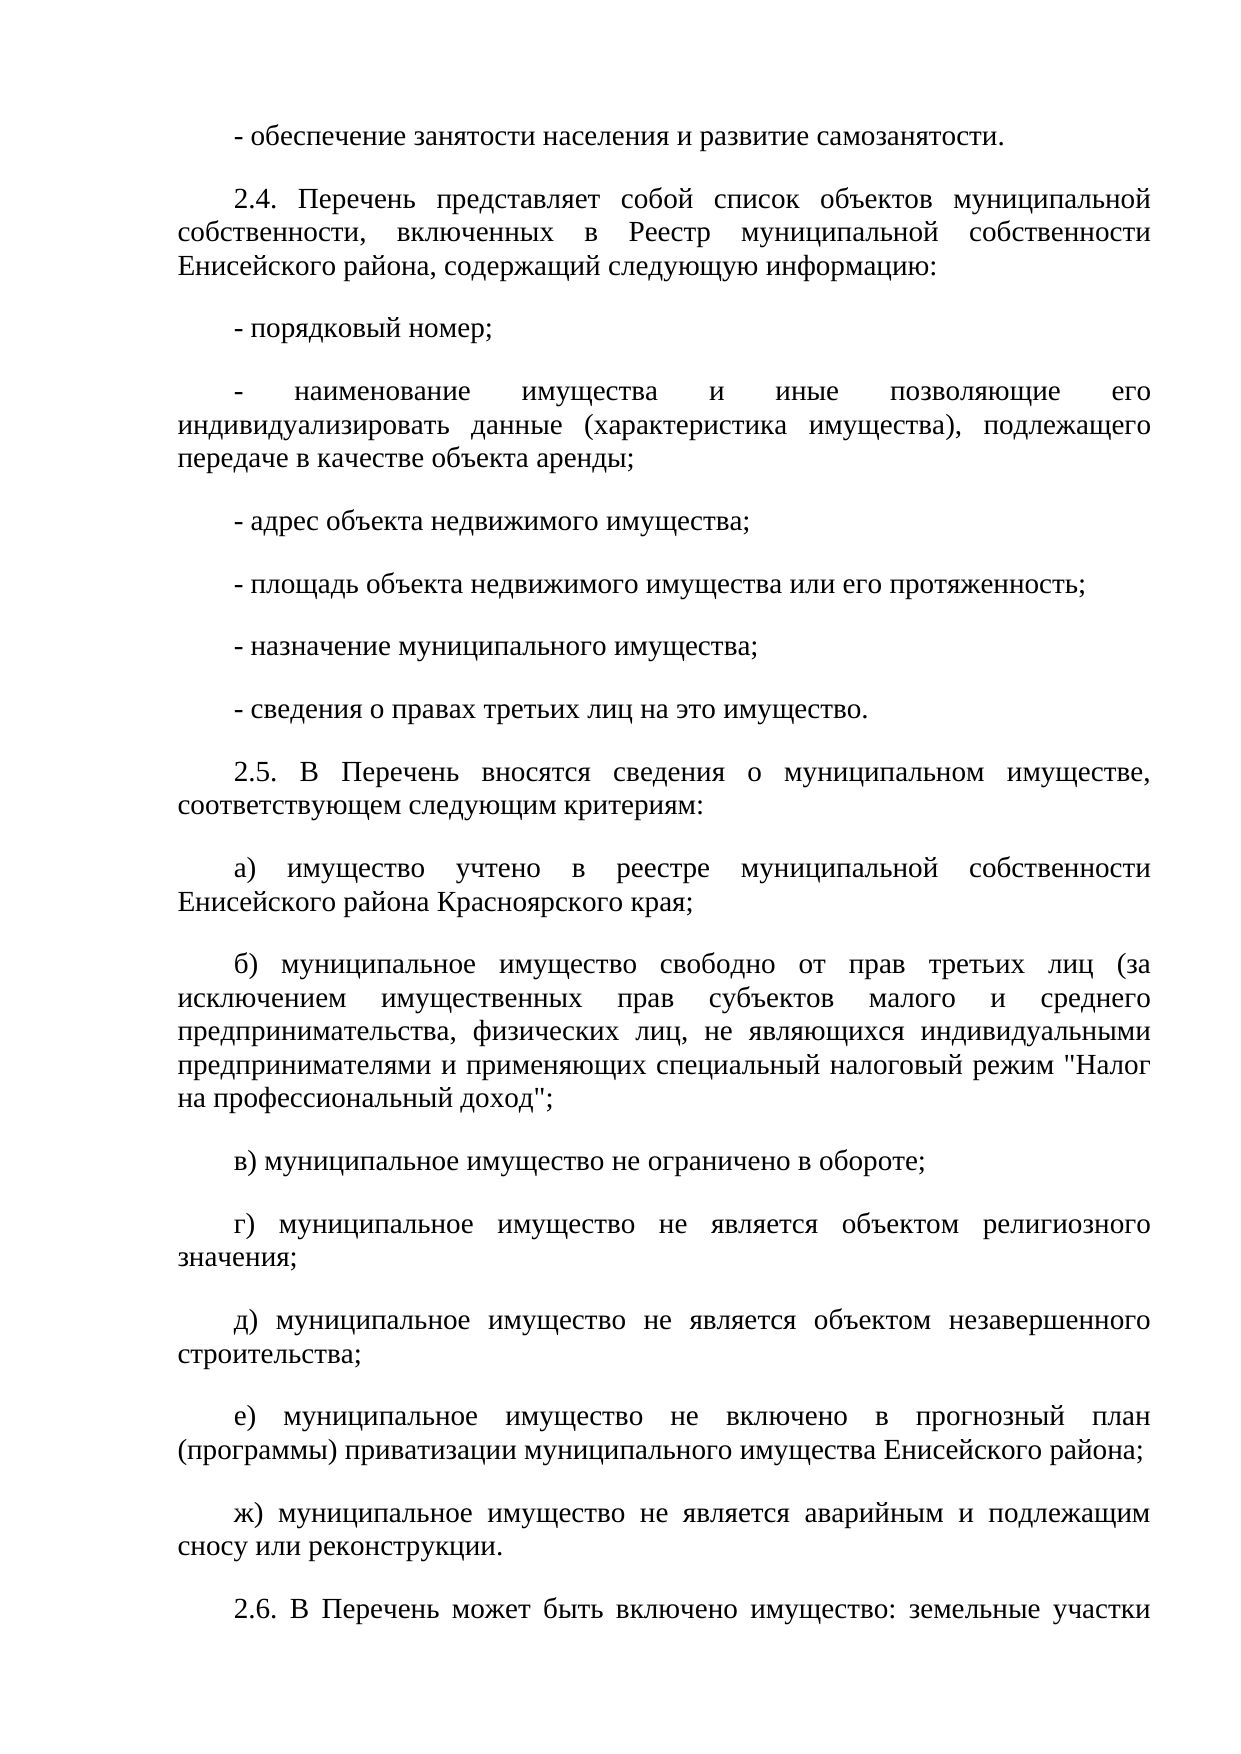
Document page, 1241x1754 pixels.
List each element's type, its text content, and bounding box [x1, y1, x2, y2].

text 2.5. В Перечень вносятся сведения о муниципальном имуществе, соответствующем следующим критериям: [177, 754, 1152, 821]
text - назначение муниципального имущества; [177, 628, 1152, 662]
text б) муниципальное имущество свободно от прав третьих лиц (за исключением имущественных прав субъектов малого и среднего предпринимательства, физических лиц, не являющихся индивидуальными предпринимателями и применяющих специальный налоговый режим "Налог на профессиональный доход"; [177, 946, 1152, 1114]
text г) муниципальное имущество не является объектом религиозного значения; [177, 1206, 1152, 1273]
text а) имущество учтено в реестре муниципальной собственности Енисейского района Красноярского края; [177, 850, 1152, 917]
text 2.4. Перечень представляет собой список объектов муниципальной собственности, включенных в Реестр муниципальной собственности Енисейского района, содержащий следующую информацию: [177, 181, 1152, 281]
text е) муниципальное имущество не включено в прогнозный план (программы) приватизации муниципального имущества Енисейского района; [177, 1398, 1152, 1466]
text - адрес объекта недвижимого имущества; [177, 503, 1152, 537]
text - порядковый номер; [177, 311, 1152, 344]
text ж) муниципальное имущество не является аварийным и подлежащим сносу или реконструкции. [177, 1495, 1152, 1562]
text - сведения о правах третьих лиц на это имущество. [177, 691, 1152, 725]
text д) муниципальное имущество не является объектом незавершенного строительства; [177, 1302, 1152, 1369]
text - обеспечение занятости населения и развитие самозанятости. [177, 118, 1152, 152]
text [177, 1591, 1152, 1624]
text в) муниципальное имущество не ограничено в обороте; [177, 1143, 1152, 1177]
text - площадь объекта недвижимого имущества или его протяженность; [177, 566, 1152, 599]
text - наименование имущества и иные позволяющие его индивидуализировать данные (характеристика имущества), подлежащего передаче в качестве объекта аренды; [177, 373, 1152, 474]
